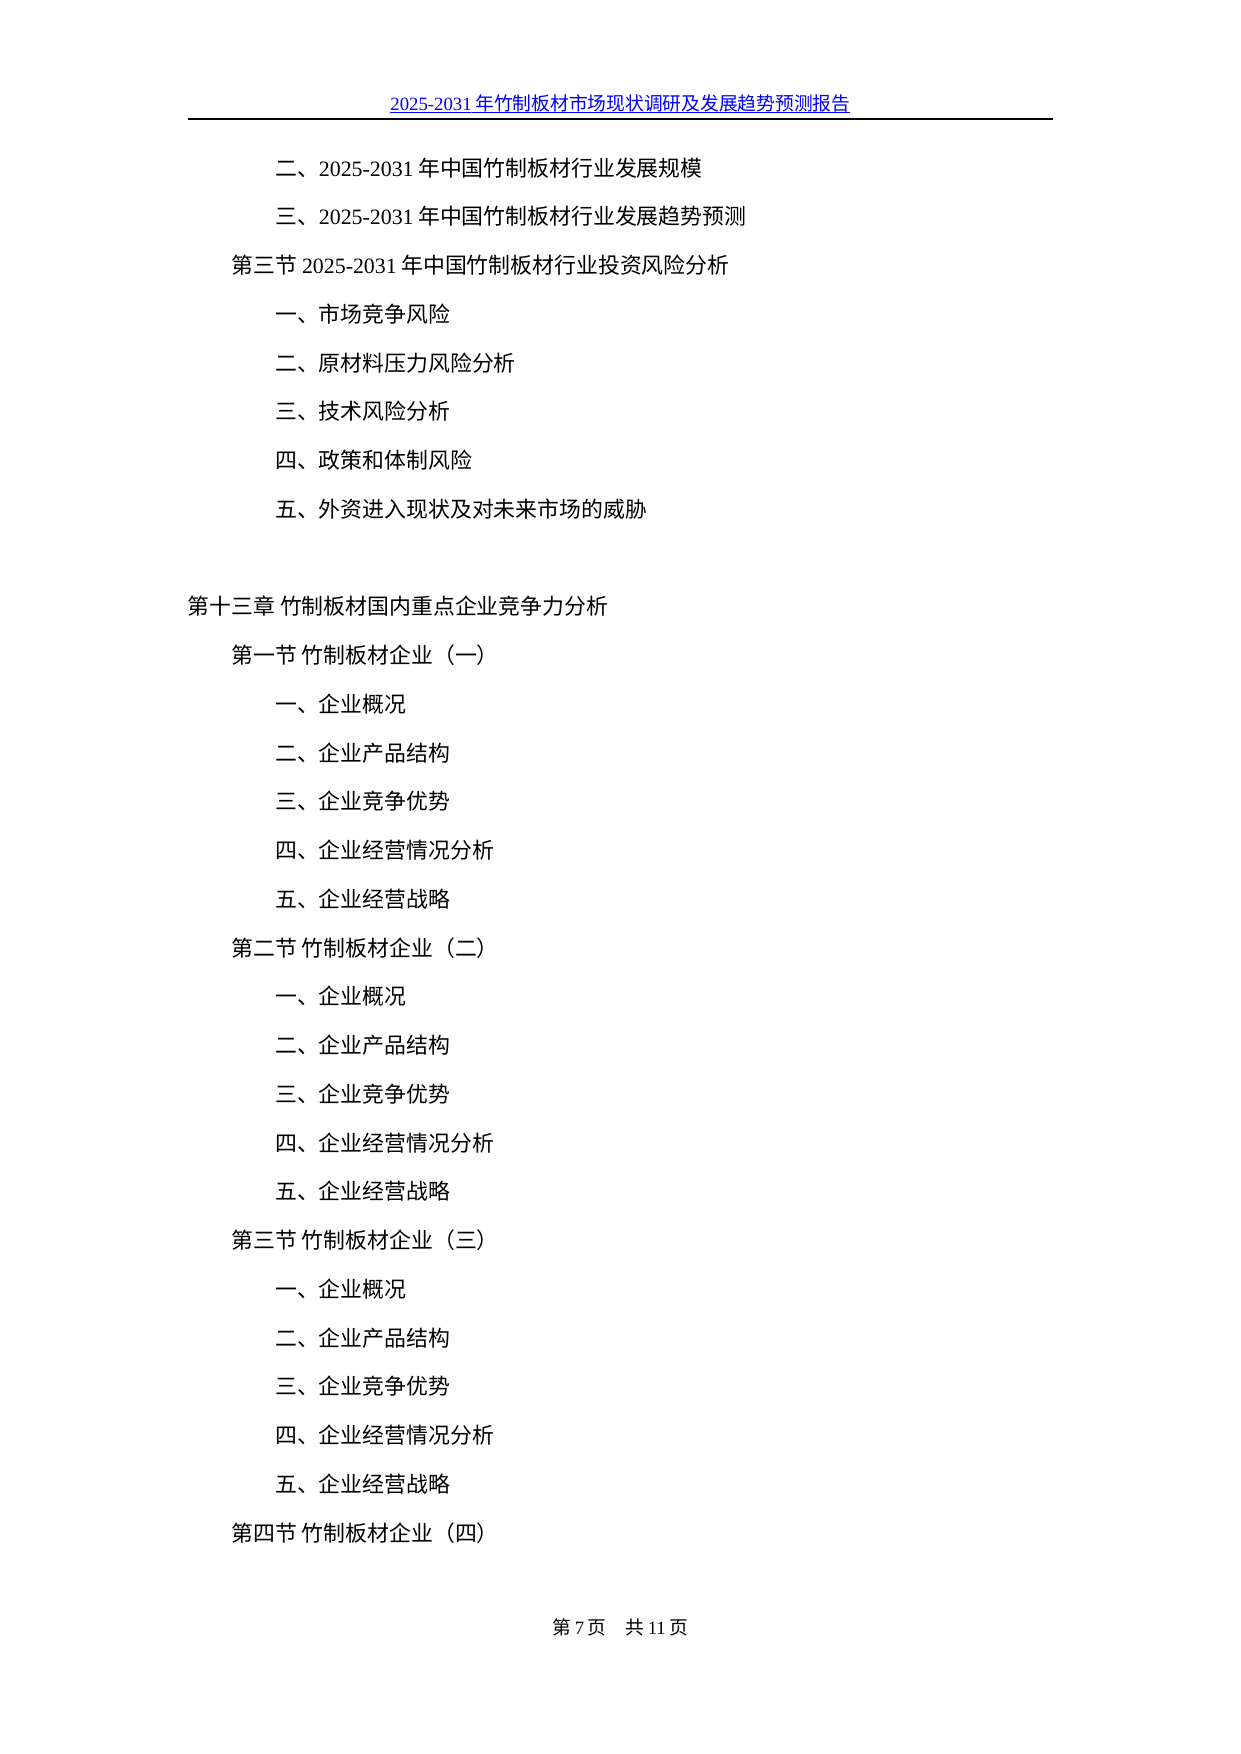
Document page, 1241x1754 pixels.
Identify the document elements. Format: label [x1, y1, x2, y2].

text [187, 150, 1053, 1548]
